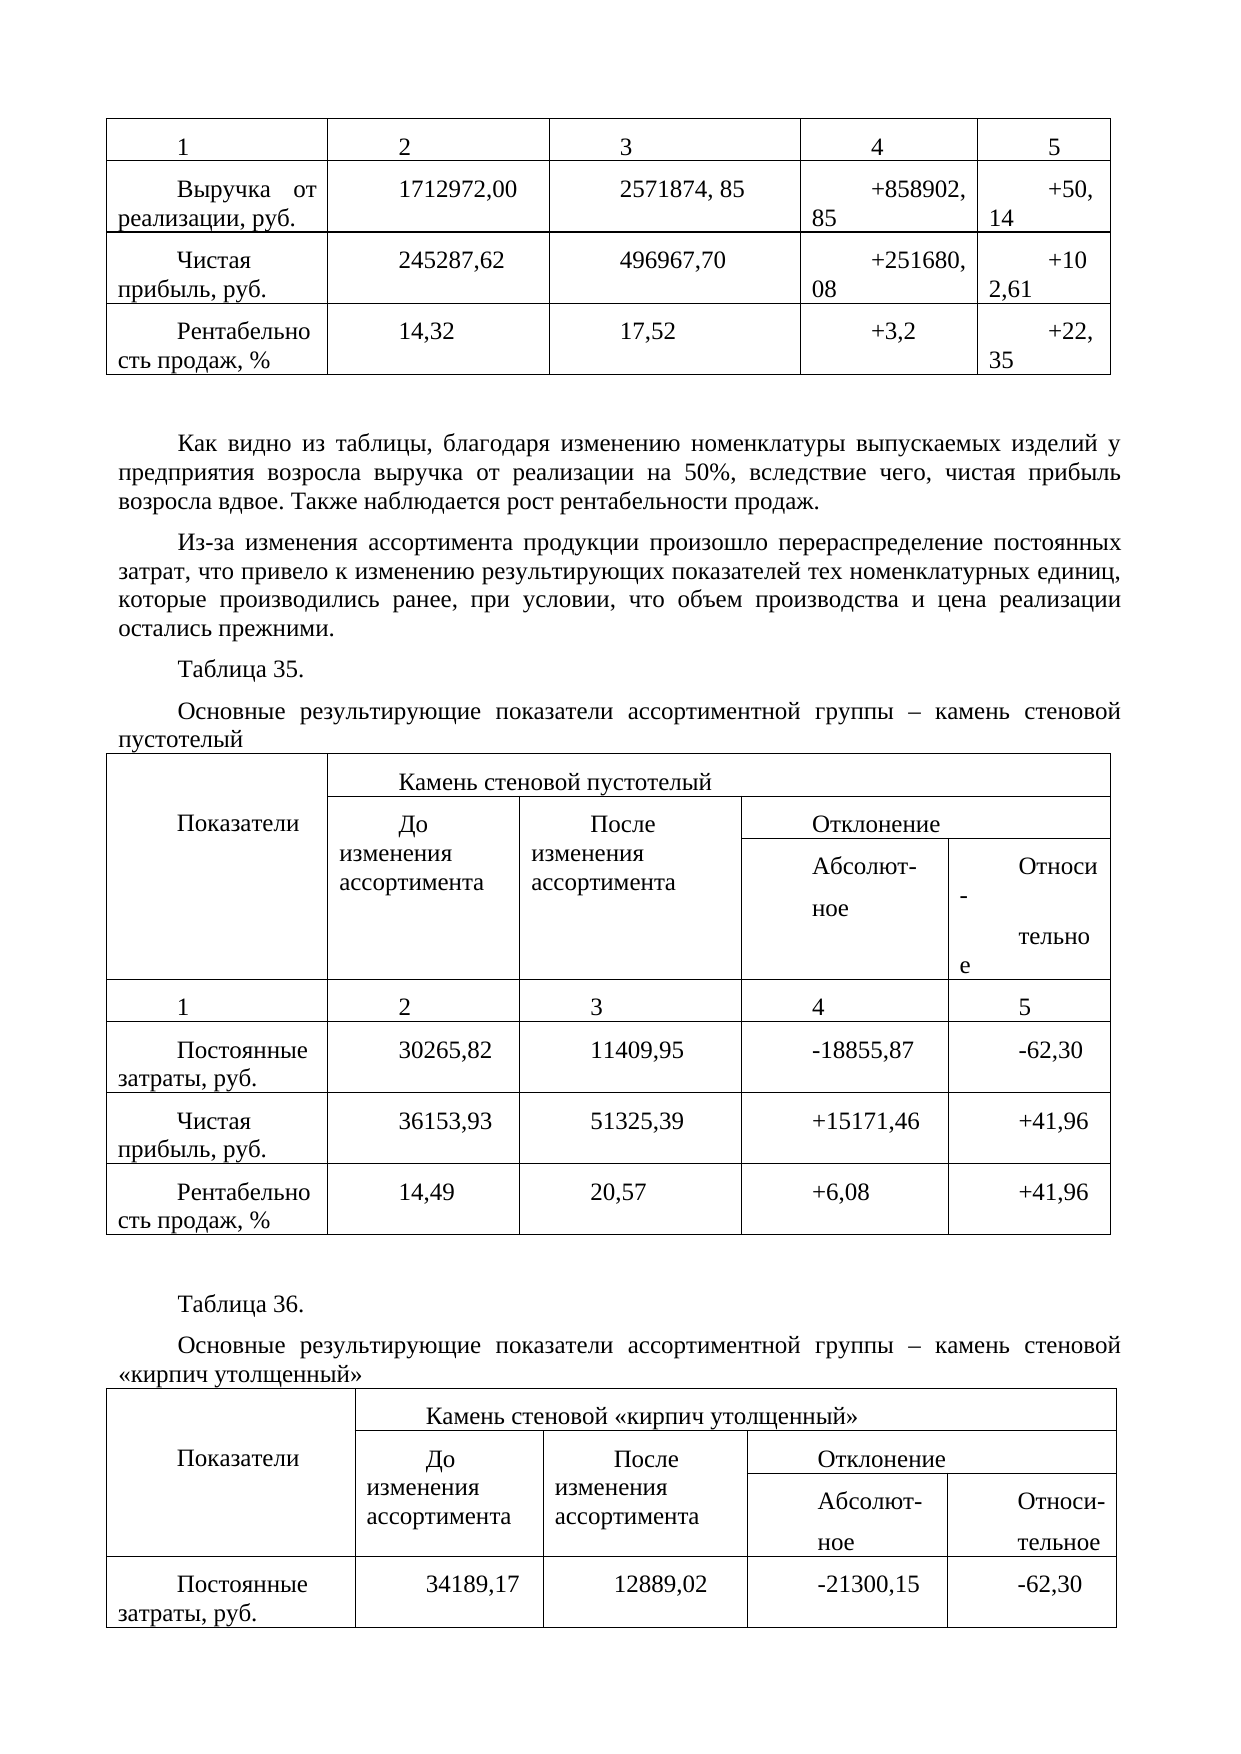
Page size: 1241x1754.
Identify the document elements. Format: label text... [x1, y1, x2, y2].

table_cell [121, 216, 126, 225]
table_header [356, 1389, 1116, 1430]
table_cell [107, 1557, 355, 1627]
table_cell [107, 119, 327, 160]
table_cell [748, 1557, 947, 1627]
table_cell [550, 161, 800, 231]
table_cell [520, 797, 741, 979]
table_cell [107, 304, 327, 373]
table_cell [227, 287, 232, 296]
text Основные результирующие показатели ассортиментной группы – камень стеновой «кирпич утолщенный» [118, 1330, 1122, 1388]
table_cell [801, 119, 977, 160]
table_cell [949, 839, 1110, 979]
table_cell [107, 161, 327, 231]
text Таблица 36. [118, 1289, 1122, 1318]
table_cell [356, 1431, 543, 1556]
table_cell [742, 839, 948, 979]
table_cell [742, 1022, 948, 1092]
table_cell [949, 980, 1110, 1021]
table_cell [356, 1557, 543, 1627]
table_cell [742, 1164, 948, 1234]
text Основные результирующие показатели ассортиментной группы – камень стеновой пустотелый [118, 696, 1122, 753]
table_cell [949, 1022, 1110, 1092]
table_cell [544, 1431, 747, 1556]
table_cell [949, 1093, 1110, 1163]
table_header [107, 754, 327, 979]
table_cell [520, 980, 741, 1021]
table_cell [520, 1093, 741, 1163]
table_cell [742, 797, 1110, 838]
text Из-за изменения ассортимента продукции произошло перераспределение постоянных затрат, что привело к изменению результирующих показателей тех номенклатурных единиц, которые производились ранее, при условии, что объем производства и цена реализации остались прежними. [118, 527, 1122, 642]
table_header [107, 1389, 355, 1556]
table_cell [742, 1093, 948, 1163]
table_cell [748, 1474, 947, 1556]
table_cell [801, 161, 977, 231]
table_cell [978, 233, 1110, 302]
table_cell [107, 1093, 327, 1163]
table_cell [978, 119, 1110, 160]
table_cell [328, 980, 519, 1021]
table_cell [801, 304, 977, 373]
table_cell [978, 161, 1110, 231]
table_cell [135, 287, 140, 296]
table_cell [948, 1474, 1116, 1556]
text Как видно из таблицы, благодаря изменению номенклатуры выпускаемых изделий у предприятия возросла выручка от реализации на 50%, вследствие чего, чистая прибыль возросла вдвое. Также наблюдается рост рентабельности продаж. [118, 428, 1122, 514]
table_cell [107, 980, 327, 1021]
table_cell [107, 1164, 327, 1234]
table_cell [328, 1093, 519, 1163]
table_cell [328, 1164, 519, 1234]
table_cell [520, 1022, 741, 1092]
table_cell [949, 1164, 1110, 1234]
text Таблица 35. [118, 654, 1122, 683]
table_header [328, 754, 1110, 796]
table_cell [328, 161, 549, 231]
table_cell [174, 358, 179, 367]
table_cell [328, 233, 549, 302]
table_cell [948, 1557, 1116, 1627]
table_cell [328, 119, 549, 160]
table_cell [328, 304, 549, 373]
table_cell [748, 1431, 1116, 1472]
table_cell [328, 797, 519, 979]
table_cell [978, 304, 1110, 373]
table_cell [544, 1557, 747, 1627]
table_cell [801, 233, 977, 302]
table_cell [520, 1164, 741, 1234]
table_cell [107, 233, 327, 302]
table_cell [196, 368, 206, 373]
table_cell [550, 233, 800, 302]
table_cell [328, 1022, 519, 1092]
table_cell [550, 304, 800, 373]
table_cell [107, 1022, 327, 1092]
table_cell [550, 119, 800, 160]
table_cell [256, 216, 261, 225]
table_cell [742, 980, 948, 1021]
